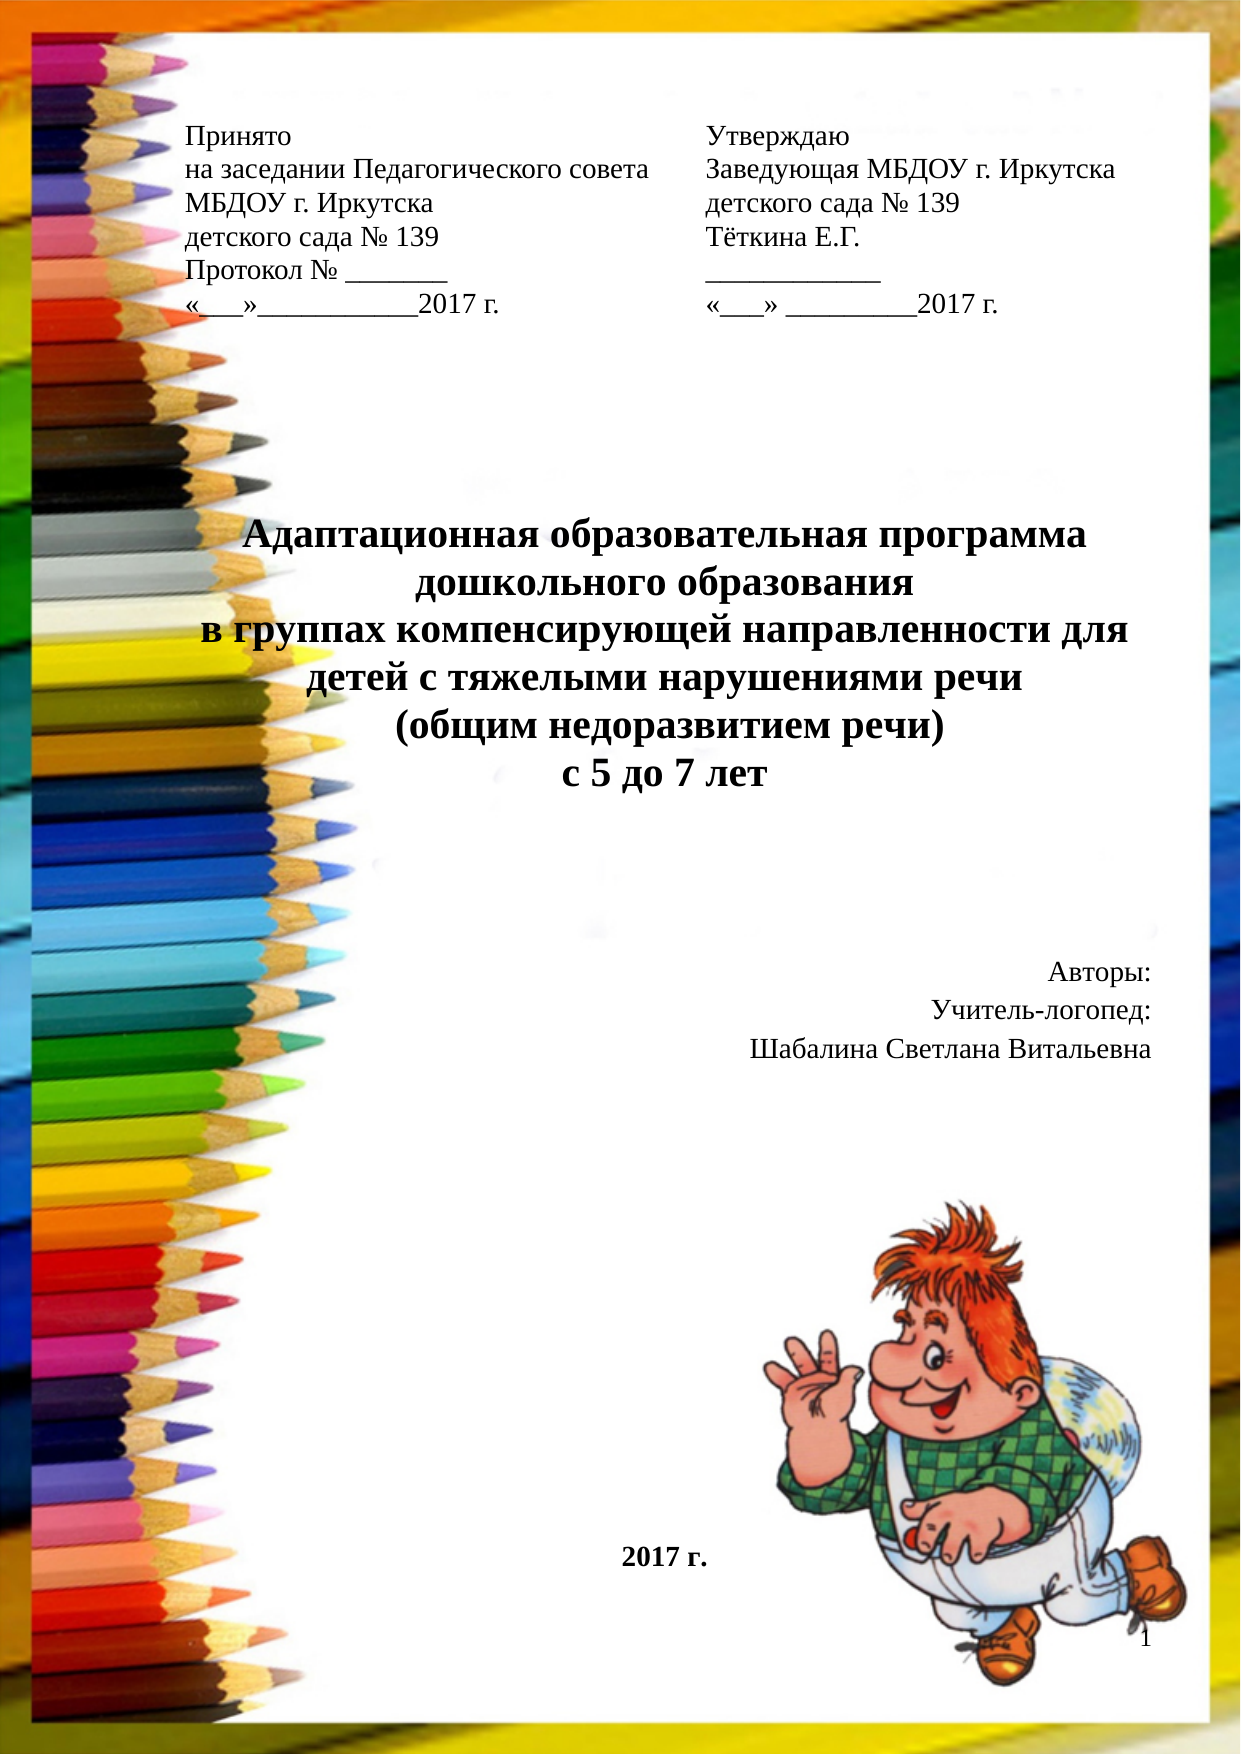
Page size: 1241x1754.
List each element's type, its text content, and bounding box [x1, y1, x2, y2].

text Адаптационная образовательная программа [177, 508, 1152, 556]
table_header Принято на заседании Педагогического совета МБДОУ г. Иркутска детского сада № 139 Протокол № _______ «___»___________2017 г. [173, 118, 694, 420]
text в группах компенсирующей направленности для детей с тяжелыми нарушениями речи [177, 604, 1152, 700]
text 2017 г. [177, 1539, 1152, 1572]
text дошкольного образования [177, 556, 1152, 604]
table_header Утверждаю Заведующая МБДОУ г. Иркутска детского сада № 139 Тёткина Е.Г. ____________ «___» _________2017 г. [694, 118, 1156, 420]
text (общим недоразвитием речи) [177, 700, 1152, 748]
text Шабалина Светлана Витальевна [177, 1031, 1152, 1064]
picture [0, 0, 1241, 1754]
text Авторы: [177, 954, 1152, 987]
text Учитель-логопед: [177, 992, 1152, 1026]
text с 5 до 7 лет [177, 748, 1152, 796]
